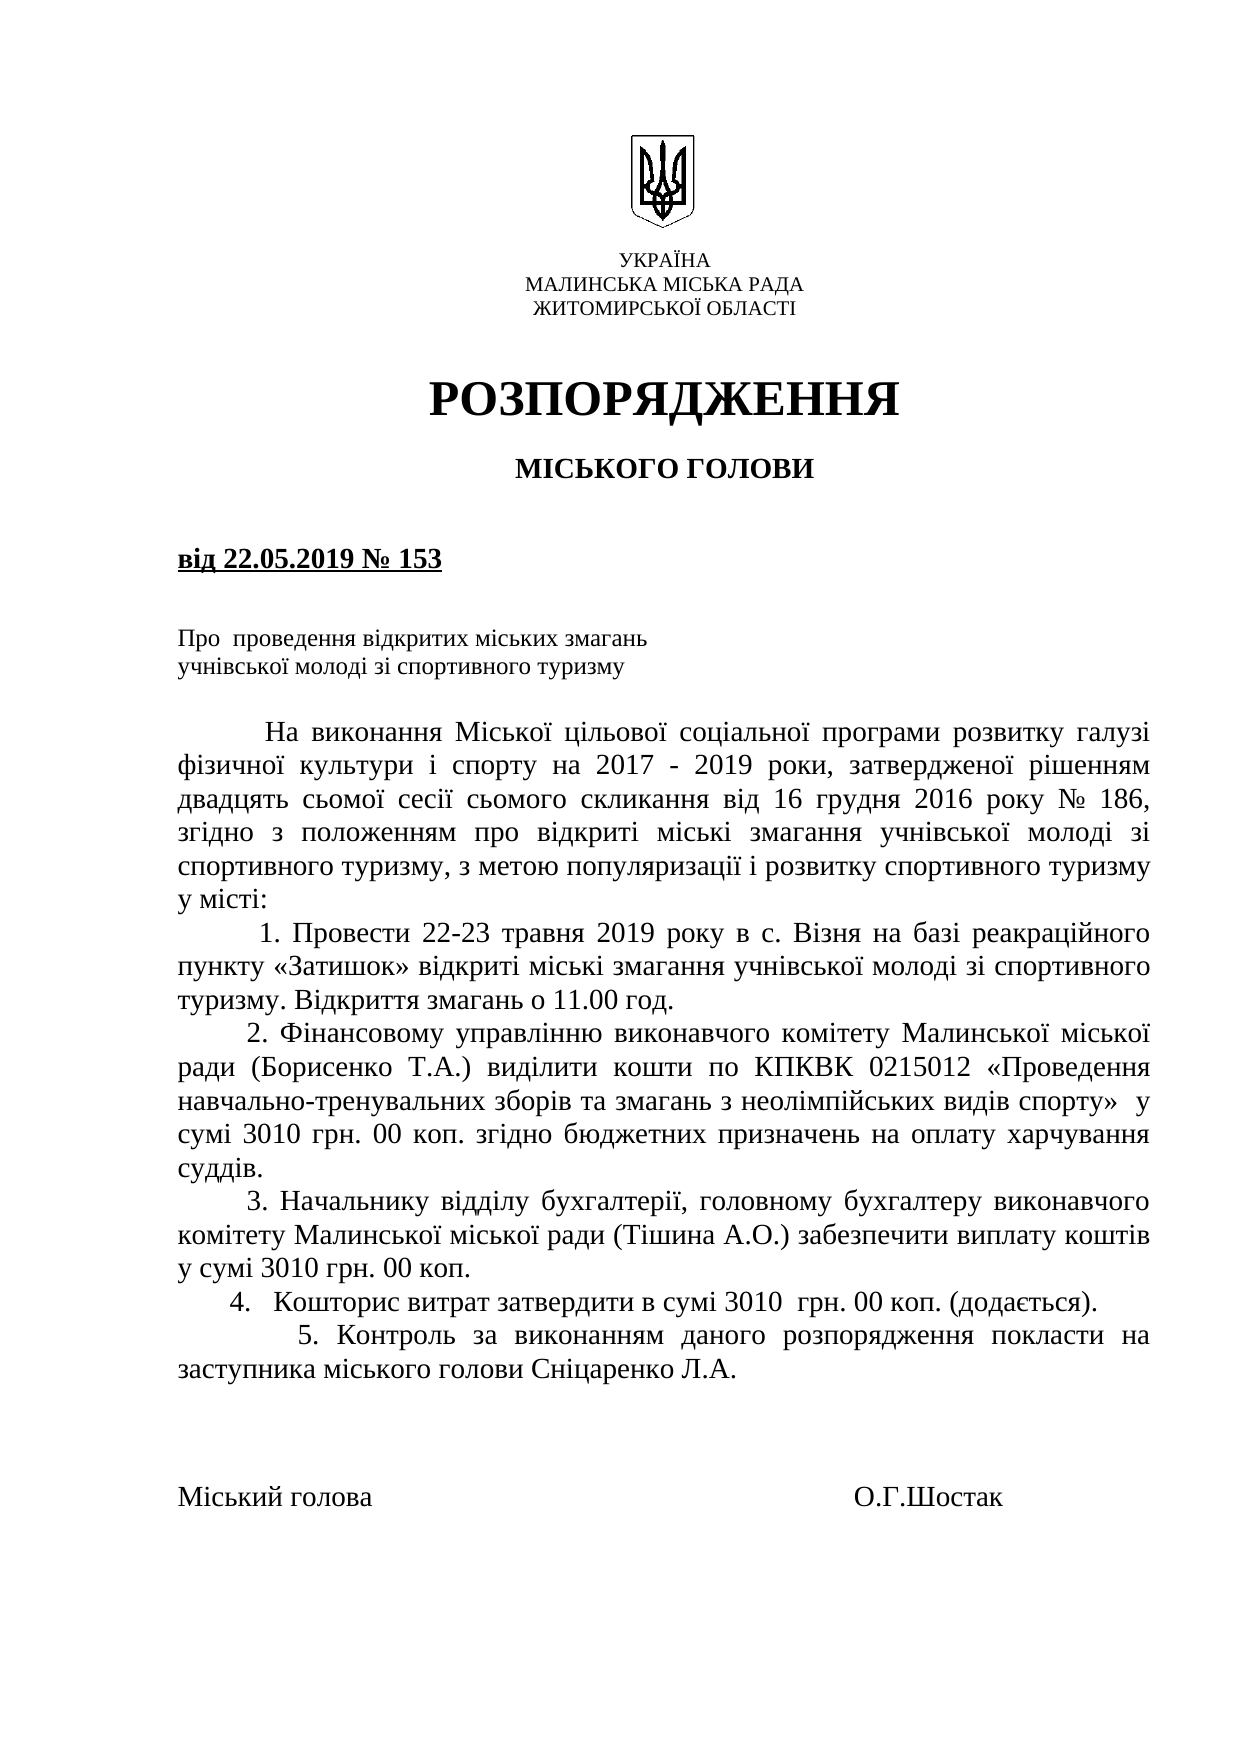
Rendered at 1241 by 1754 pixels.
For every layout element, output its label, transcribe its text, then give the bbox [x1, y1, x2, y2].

text 3. Начальнику відділу бухгалтерії, головному бухгалтеру виконавчого комітету Малинської міської ради (Тішина А.О.) забезпечити виплату коштів у сумі 3010 грн. 00 коп. [177, 1183, 1152, 1284]
text учнівської молоді зі спортивного туризму [177, 651, 1152, 680]
picture [630, 134, 695, 229]
text МАЛИНСЬКА МІСЬКА РАДА [177, 272, 1152, 296]
text Міський голова О.Г.Шостак [177, 1479, 1152, 1513]
text РОЗПОРЯДЖЕННЯ [177, 368, 1152, 426]
text На виконання Міської цільової соціальної програми розвитку галузі фізичної культури і спорту на 2017 - 2019 роки, затвердженої рішенням двадцять сьомої сесії сьомого скликання від 16 грудня 2016 року № 186, згідно з положенням про відкриті міські змагання учнівської молоді зі спортивного туризму, з метою популяризації і розвитку спортивного туризму у місті: [177, 714, 1152, 915]
text 1. Провести 22-23 травня 2019 року в с. Візня на базі реакраційного пункту «Затишок» відкриті міські змагання учнівської молоді зі спортивного туризму. Відкриття змагань о 11.00 год. [177, 915, 1152, 1016]
text 2. Фінансовому управлінню виконавчого комітету Малинської міської ради (Борисенко Т.А.) виділити кошти по КПКВК 0215012 «Проведення навчально-тренувальних зборів та змагань з неолімпійських видів спорту» у сумі 3010 грн. 00 коп. згідно бюджетних призначень на оплату харчування суддів. [177, 1016, 1152, 1183]
text ЖИТОМИРСЬКОЇ ОБЛАСТІ [177, 296, 1152, 320]
text МІСЬКОГО ГОЛОВИ [177, 451, 1152, 484]
text Про проведення відкритих міських змагань [177, 623, 1152, 651]
text 5. Контроль за виконанням даного розпорядження покласти на заступника міського голови Сніцаренко Л.А. [177, 1317, 1152, 1384]
text від 22.05.2019 № 153 [177, 541, 1152, 574]
text 4. Кошторис витрат затвердити в сумі 3010 грн. 00 коп. (додається). [177, 1284, 1152, 1317]
text УКРАЇНА [177, 248, 1152, 272]
